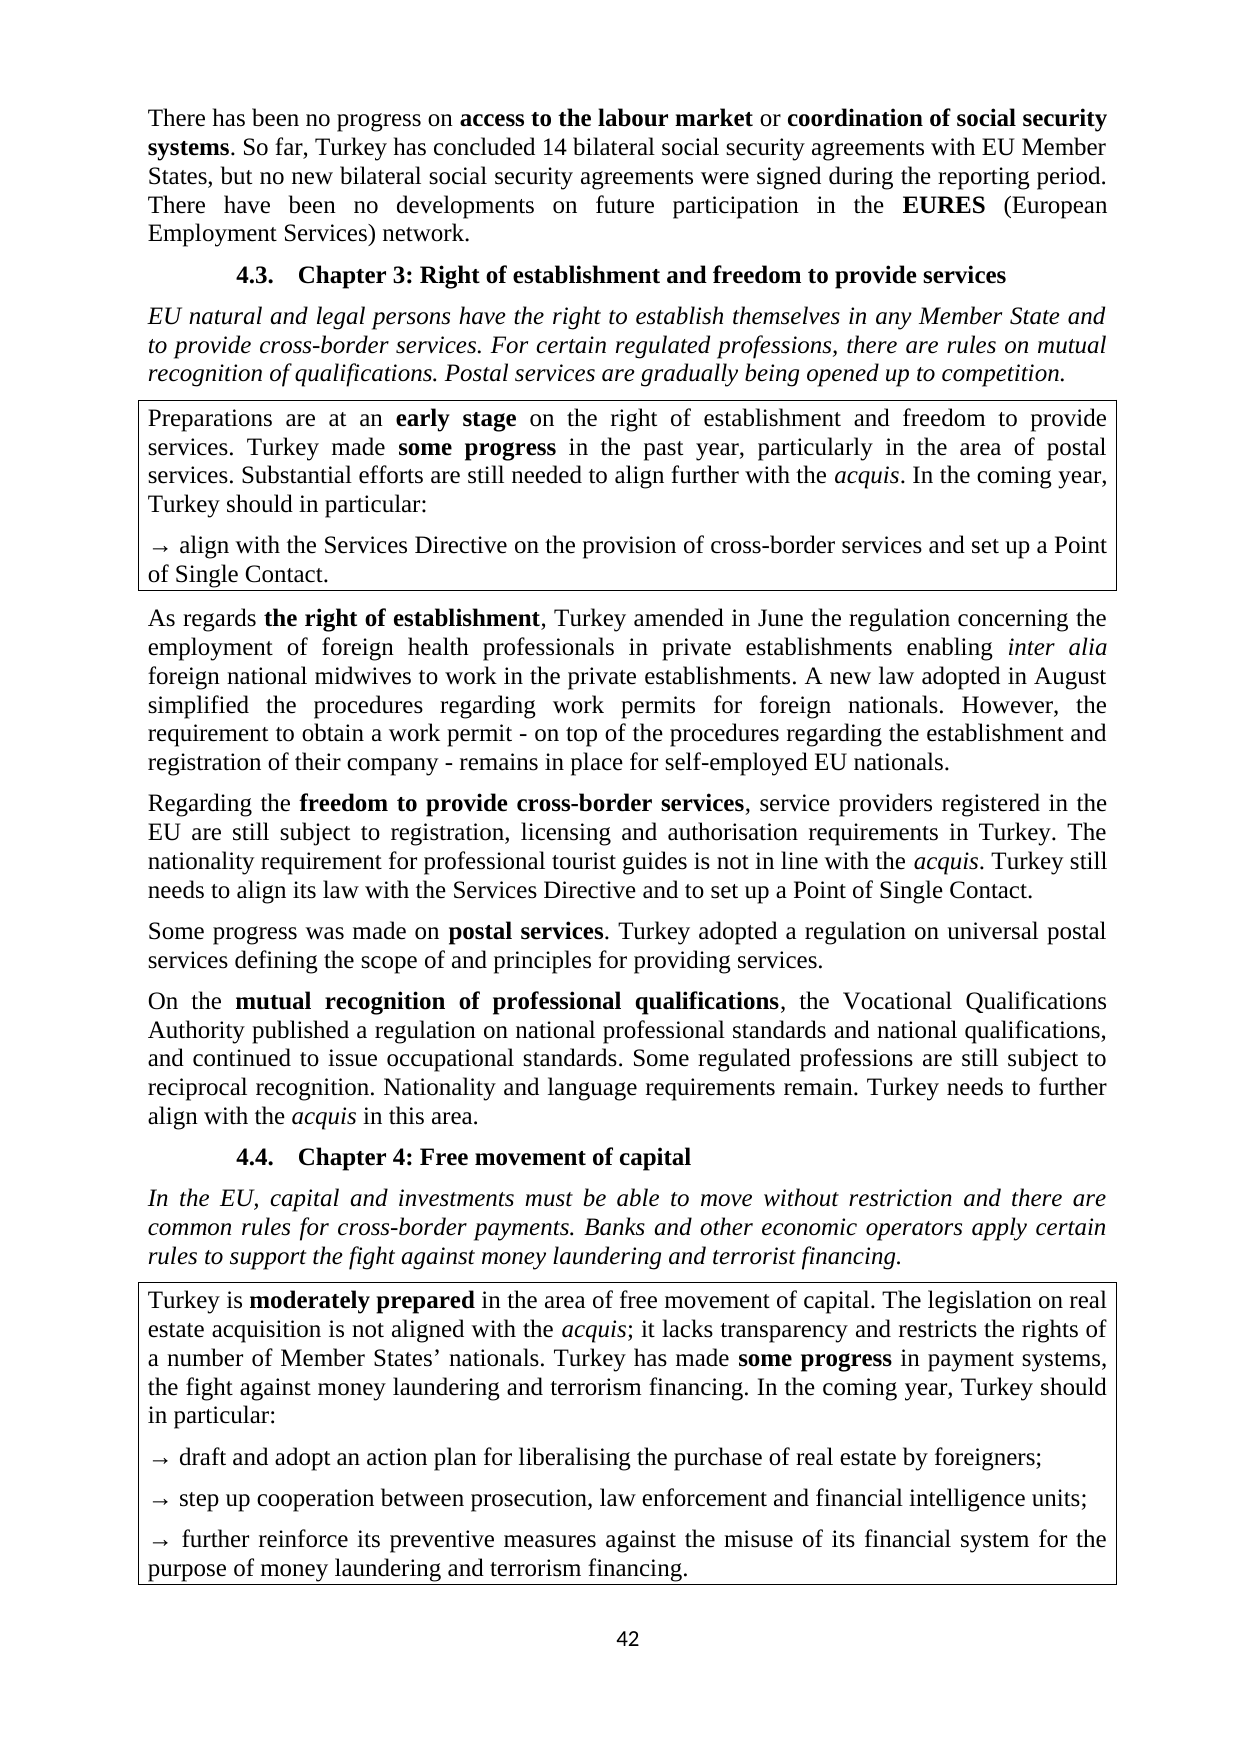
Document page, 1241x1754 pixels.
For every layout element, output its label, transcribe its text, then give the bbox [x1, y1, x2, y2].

text On the mutual recognition of professional qualifications, the Vocational Qualifications Authority published a regulation on national professional standards and national qualifications, and continued to issue occupational standards. Some regulated professions are still subject to reciprocal recognition. Nationality and language requirements remain. Turkey needs to further align with the acquis in this area. [148, 986, 1107, 1130]
text Some progress was made on postal services. Turkey adopted a regulation on universal postal services defining the scope of and principles for providing services. [148, 916, 1107, 973]
text → align with the Services Directive on the provision of cross-border services and set up a Point of Single Contact. [139, 527, 1116, 590]
text Preparations are at an early stage on the right of establishment and freedom to provide services. Turkey made some progress in the past year, particularly in the area of postal services. Substantial efforts are still needed to align further with the acquis. In the coming year, Turkey should in particular: [139, 401, 1116, 518]
subtitle 4.3. Chapter 3: Right of establishment and freedom to provide services [148, 260, 1107, 288]
text → step up cooperation between prosecution, law enforcement and financial intelligence units; [139, 1480, 1116, 1512]
text Turkey is moderately prepared in the area of free movement of capital. The legislation on real estate acquisition is not aligned with the acquis; it lacks transparency and restricts the rights of a number of Member States’ nationals. Turkey has made some progress in payment systems, the fight against money laundering and terrorism financing. In the coming year, Turkey should in particular: [139, 1283, 1116, 1429]
text In the EU, capital and investments must be able to move without restriction and there are common rules for cross-border payments. Banks and other economic operators apply certain rules to support the fight against money laundering and terrorist financing. [148, 1183, 1107, 1270]
text As regards the right of establishment, Turkey amended in June the regulation concerning the employment of foreign health professionals in private establishments enabling inter alia foreign national midwives to work in the private establishments. A new law adopted in August simplified the procedures regarding work permits for foreign nationals. However, the requirement to obtain a work permit - on top of the procedures regarding the establishment and registration of their company - remains in place for self-employed EU nationals. [148, 603, 1107, 776]
text Regarding the freedom to provide cross-border services, service providers registered in the EU are still subject to registration, licensing and authorisation requirements in Turkey. The nationality requirement for professional tourist guides is not in line with the acquis. Turkey still needs to align its law with the Services Directive and to set up a Point of Single Contact. [148, 788, 1107, 903]
text EU natural and legal persons have the right to establish themselves in any Member State and to provide cross-border services. For certain regulated professions, there are rules on mutual recognition of qualifications. Postal services are gradually being opened up to competition. [148, 301, 1107, 387]
text There has been no progress on access to the labour market or coordination of social security systems. So far, Turkey has concluded 14 bilateral social security agreements with EU Member States, but no new bilateral social security agreements were signed during the reporting period. There have been no developments on future participation in the EURES (European Employment Services) network. [148, 103, 1107, 247]
subtitle 4.4. Chapter 4: Free movement of capital [148, 1142, 1107, 1171]
text → draft and adopt an action plan for liberalising the purchase of real estate by foreigners; [139, 1438, 1116, 1470]
text → further reinforce its preventive measures against the misuse of its financial system for the purpose of money laundering and terrorism financing. [139, 1521, 1116, 1584]
